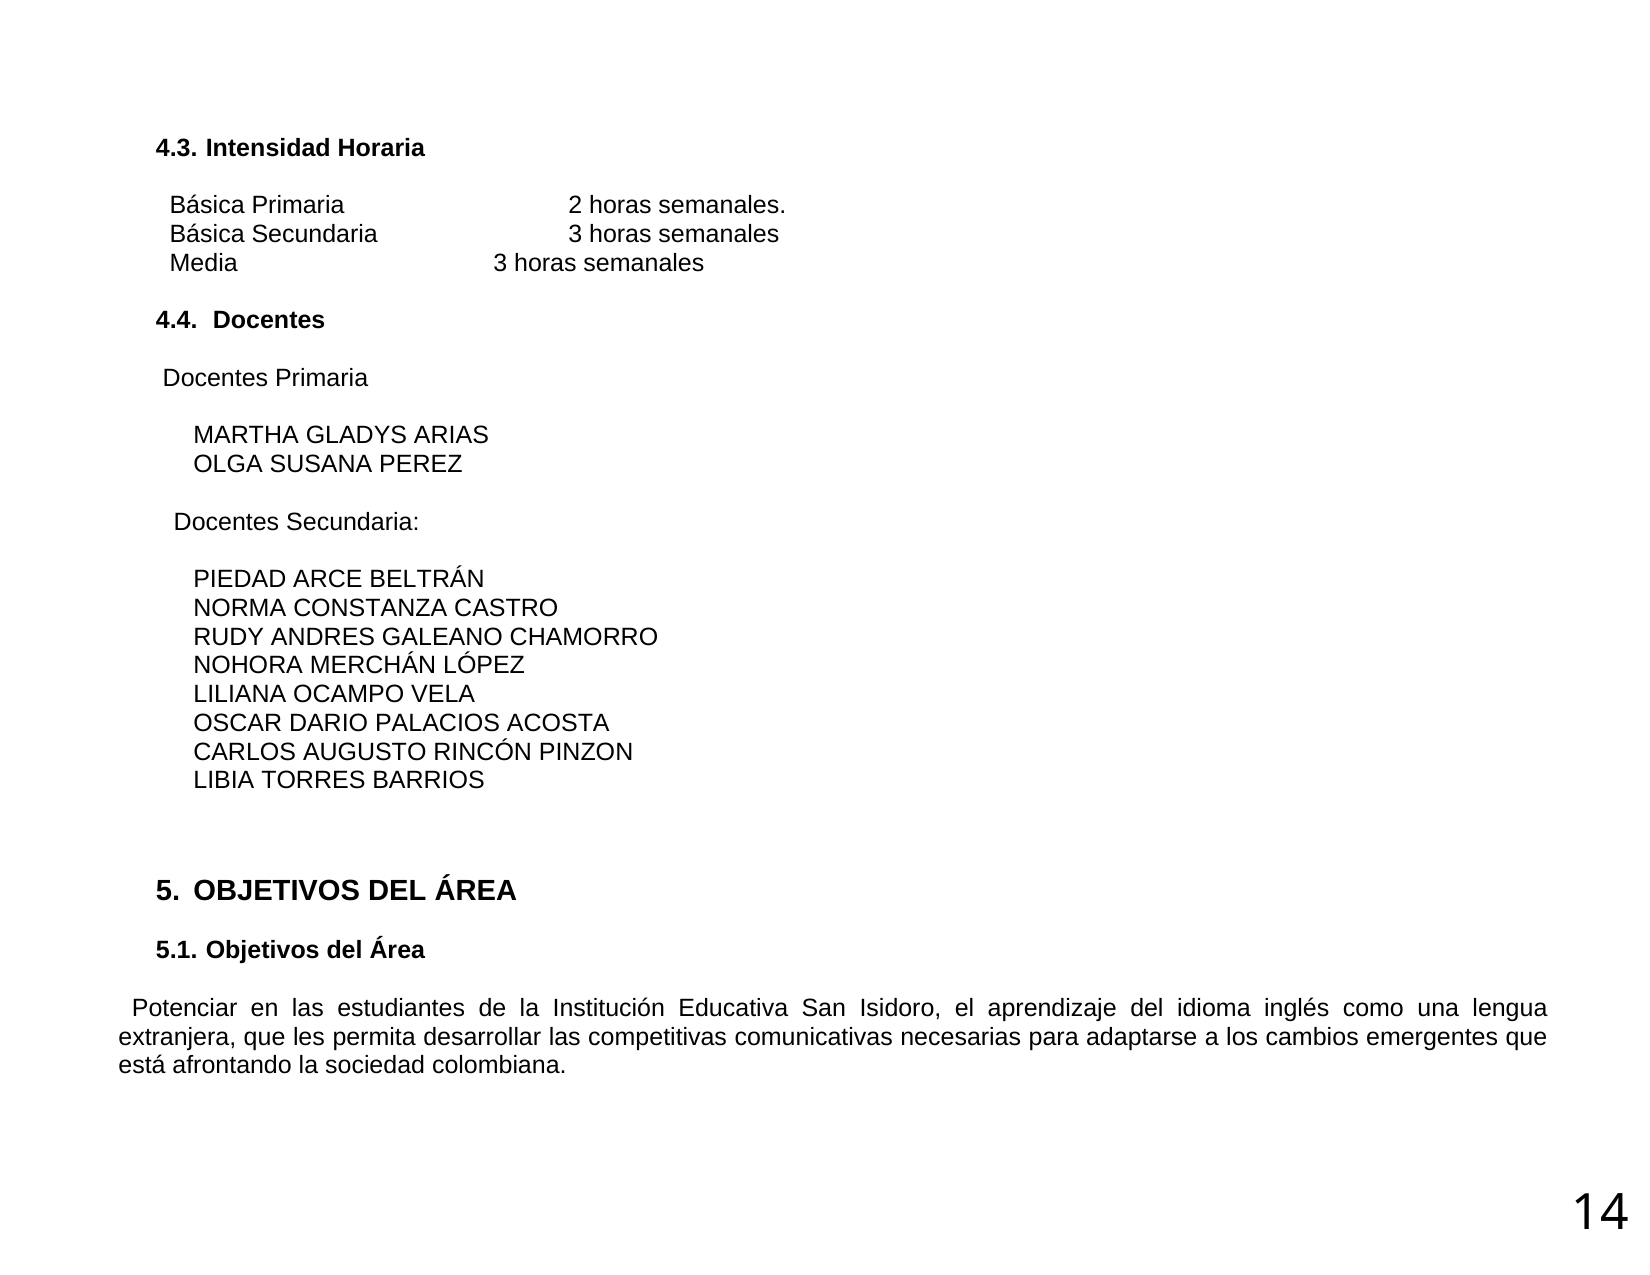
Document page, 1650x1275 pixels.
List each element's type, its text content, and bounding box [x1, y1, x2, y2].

subtitle OBJETIVOS DEL ÁREA [156, 873, 1550, 906]
text LIBIA TORRES BARRIOS [118, 765, 1550, 794]
text MARTHA GLADYS ARIAS [118, 420, 1550, 449]
text NOHORA MERCHÁN LÓPEZ [118, 650, 1550, 679]
text OLGA SUSANA PEREZ [118, 449, 1550, 478]
text OSCAR DARIO PALACIOS ACOSTA [118, 708, 1550, 737]
text NORMA CONSTANZA CASTRO [118, 593, 1550, 622]
text Docentes Primaria [118, 363, 1550, 392]
text Básica Secundaria 3 horas semanales [118, 219, 1550, 248]
text Básica Primaria 2 horas semanales. [118, 190, 1550, 219]
subtitle Intensidad Horaria [156, 133, 1550, 162]
text Potenciar en las estudiantes de la Institución Educativa San Isidoro, el aprendizaje del idioma inglés como una lengua extranjera, que les permita desarrollar las competitivas comunicativas necesarias para adaptarse a los cambios emergentes que está afrontando la sociedad colombiana. [118, 993, 1550, 1079]
subtitle Objetivos del Área [156, 935, 1550, 964]
text RUDY ANDRES GALEANO CHAMORRO [118, 622, 1550, 650]
text PIEDAD ARCE BELTRÁN [118, 564, 1550, 593]
text CARLOS AUGUSTO RINCÓN PINZON [118, 737, 1550, 765]
text Media 3 horas semanales [118, 248, 1550, 277]
text Docentes Secundaria: [118, 507, 1550, 535]
text LILIANA OCAMPO VELA [118, 679, 1550, 708]
subtitle Docentes [156, 305, 1550, 334]
